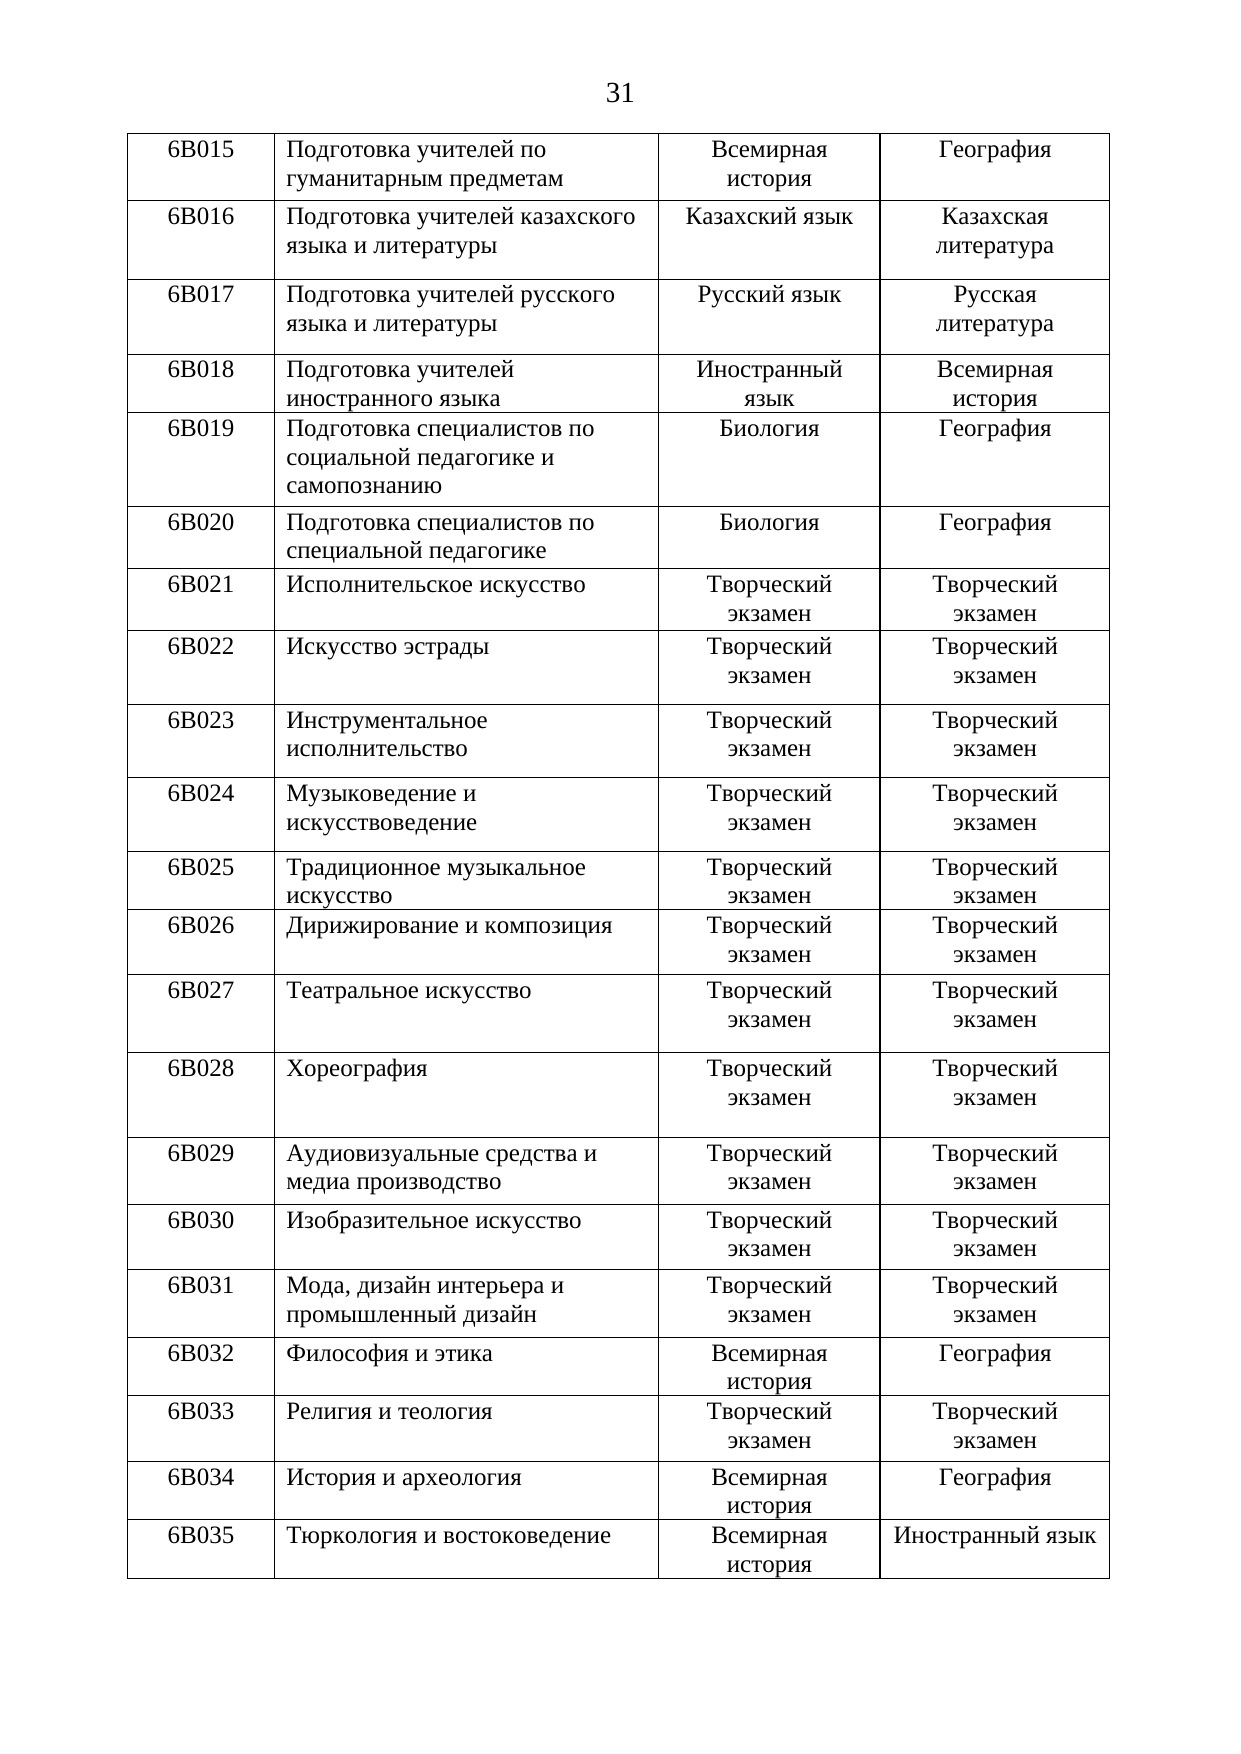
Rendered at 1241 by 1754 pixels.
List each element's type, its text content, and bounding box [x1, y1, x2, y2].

table_cell 6В017 [128, 280, 274, 353]
table_cell Творческий экзамен [659, 852, 879, 909]
table_cell География [881, 134, 1109, 200]
table_cell Творческий экзамен [881, 852, 1109, 909]
table_cell Творческий экзамен [881, 1270, 1109, 1337]
table_cell 6В031 [128, 1270, 274, 1337]
table_cell 6В016 [128, 201, 274, 278]
table_cell Творческий экзамен [881, 1053, 1109, 1137]
table_cell Философия и этика [275, 1338, 658, 1395]
table_cell Творческий экзамен [881, 1205, 1109, 1269]
table_cell Русская литература [881, 280, 1109, 353]
table_cell Творческий экзамен [881, 569, 1109, 630]
table_cell 6В034 [128, 1462, 274, 1519]
table_cell География [881, 1462, 1109, 1519]
table_cell 6В032 [128, 1338, 274, 1395]
table_cell Творческий экзамен [659, 1138, 879, 1204]
table_cell 6В035 [128, 1520, 274, 1578]
table_cell Изобразительное искусство [275, 1205, 658, 1269]
table_cell Подготовка учителей русского языка и литературы [275, 280, 658, 353]
table_cell Творческий экзамен [881, 975, 1109, 1052]
table_cell Творческий экзамен [659, 910, 879, 974]
table_cell 6В033 [128, 1396, 274, 1461]
table_cell Творческий экзамен [881, 910, 1109, 974]
table_cell Религия и теология [275, 1396, 658, 1461]
table_cell Иностранный язык [881, 1520, 1109, 1578]
table_cell Подготовка специалистов по специальной педагогике [275, 507, 658, 568]
table_cell 6В029 [128, 1138, 274, 1204]
table_cell Творческий экзамен [659, 1053, 879, 1137]
table_cell Традиционное музыкальное искусство [275, 852, 658, 909]
table_cell Творческий экзамен [659, 975, 879, 1052]
table_cell Казахский язык [659, 201, 879, 278]
table_cell Всемирная история [659, 1520, 879, 1578]
table_cell Биология [659, 413, 879, 506]
table_cell 6В030 [128, 1205, 274, 1269]
table_cell Всемирная история [659, 1462, 879, 1519]
table_cell Тюркология и востоковедение [275, 1520, 658, 1578]
table_cell Всемирная история [881, 355, 1109, 412]
table_cell 6В018 [128, 355, 274, 412]
table_cell Подготовка учителей иностранного языка [275, 355, 658, 412]
table_cell Всемирная история [659, 1338, 879, 1395]
table_cell Творческий экзамен [881, 631, 1109, 704]
table_cell Иностранный язык [659, 355, 879, 412]
table_cell Исполнительское искусство [275, 569, 658, 630]
table_cell Подготовка учителей по гуманитарным предметам [275, 134, 658, 200]
table_cell Творческий экзамен [659, 1205, 879, 1269]
table_cell Подготовка специалистов по социальной педагогике и самопознанию [275, 413, 658, 506]
table_cell Казахская литература [881, 201, 1109, 278]
table_cell География [881, 1338, 1109, 1395]
table_cell 6В026 [128, 910, 274, 974]
table_cell Искусство эстрады [275, 631, 658, 704]
table_cell Биология [659, 507, 879, 568]
table_cell География [881, 413, 1109, 506]
table_cell 6В024 [128, 778, 274, 851]
table_cell Творческий экзамен [659, 778, 879, 851]
table_cell География [881, 507, 1109, 568]
table_cell Музыковедение и искусствоведение [275, 778, 658, 851]
table_cell Творческий экзамен [659, 631, 879, 704]
table_cell Русский язык [659, 280, 879, 353]
table_cell 6В019 [128, 413, 274, 506]
table_cell 6В023 [128, 705, 274, 777]
table_cell 6В027 [128, 975, 274, 1052]
table_cell Дирижирование и композиция [275, 910, 658, 974]
table_cell Творческий экзамен [659, 705, 879, 777]
table_cell Творческий экзамен [881, 1396, 1109, 1461]
table_cell Подготовка учителей казахского языка и литературы [275, 201, 658, 278]
table_cell 6В022 [128, 631, 274, 704]
table_cell Творческий экзамен [659, 1270, 879, 1337]
table_cell 6В021 [128, 569, 274, 630]
table_cell Инструментальное исполнительство [275, 705, 658, 777]
table_cell Творческий экзамен [881, 1138, 1109, 1204]
table_cell 6В020 [128, 507, 274, 568]
table_cell История и археология [275, 1462, 658, 1519]
table_cell Творческий экзамен [659, 569, 879, 630]
table_cell 6В025 [128, 852, 274, 909]
table_cell 6В015 [128, 134, 274, 200]
table_cell Всемирная история [659, 134, 879, 200]
table_cell Творческий экзамен [659, 1396, 879, 1461]
table_cell Театральное искусство [275, 975, 658, 1052]
table_cell Творческий экзамен [881, 705, 1109, 777]
table_cell Хореография [275, 1053, 658, 1137]
table_cell Творческий экзамен [881, 778, 1109, 851]
table_cell Мода, дизайн интерьера и промышленный дизайн [275, 1270, 658, 1337]
table_cell Аудиовизуальные средства и медиа производство [275, 1138, 658, 1204]
table_cell 6В028 [128, 1053, 274, 1137]
